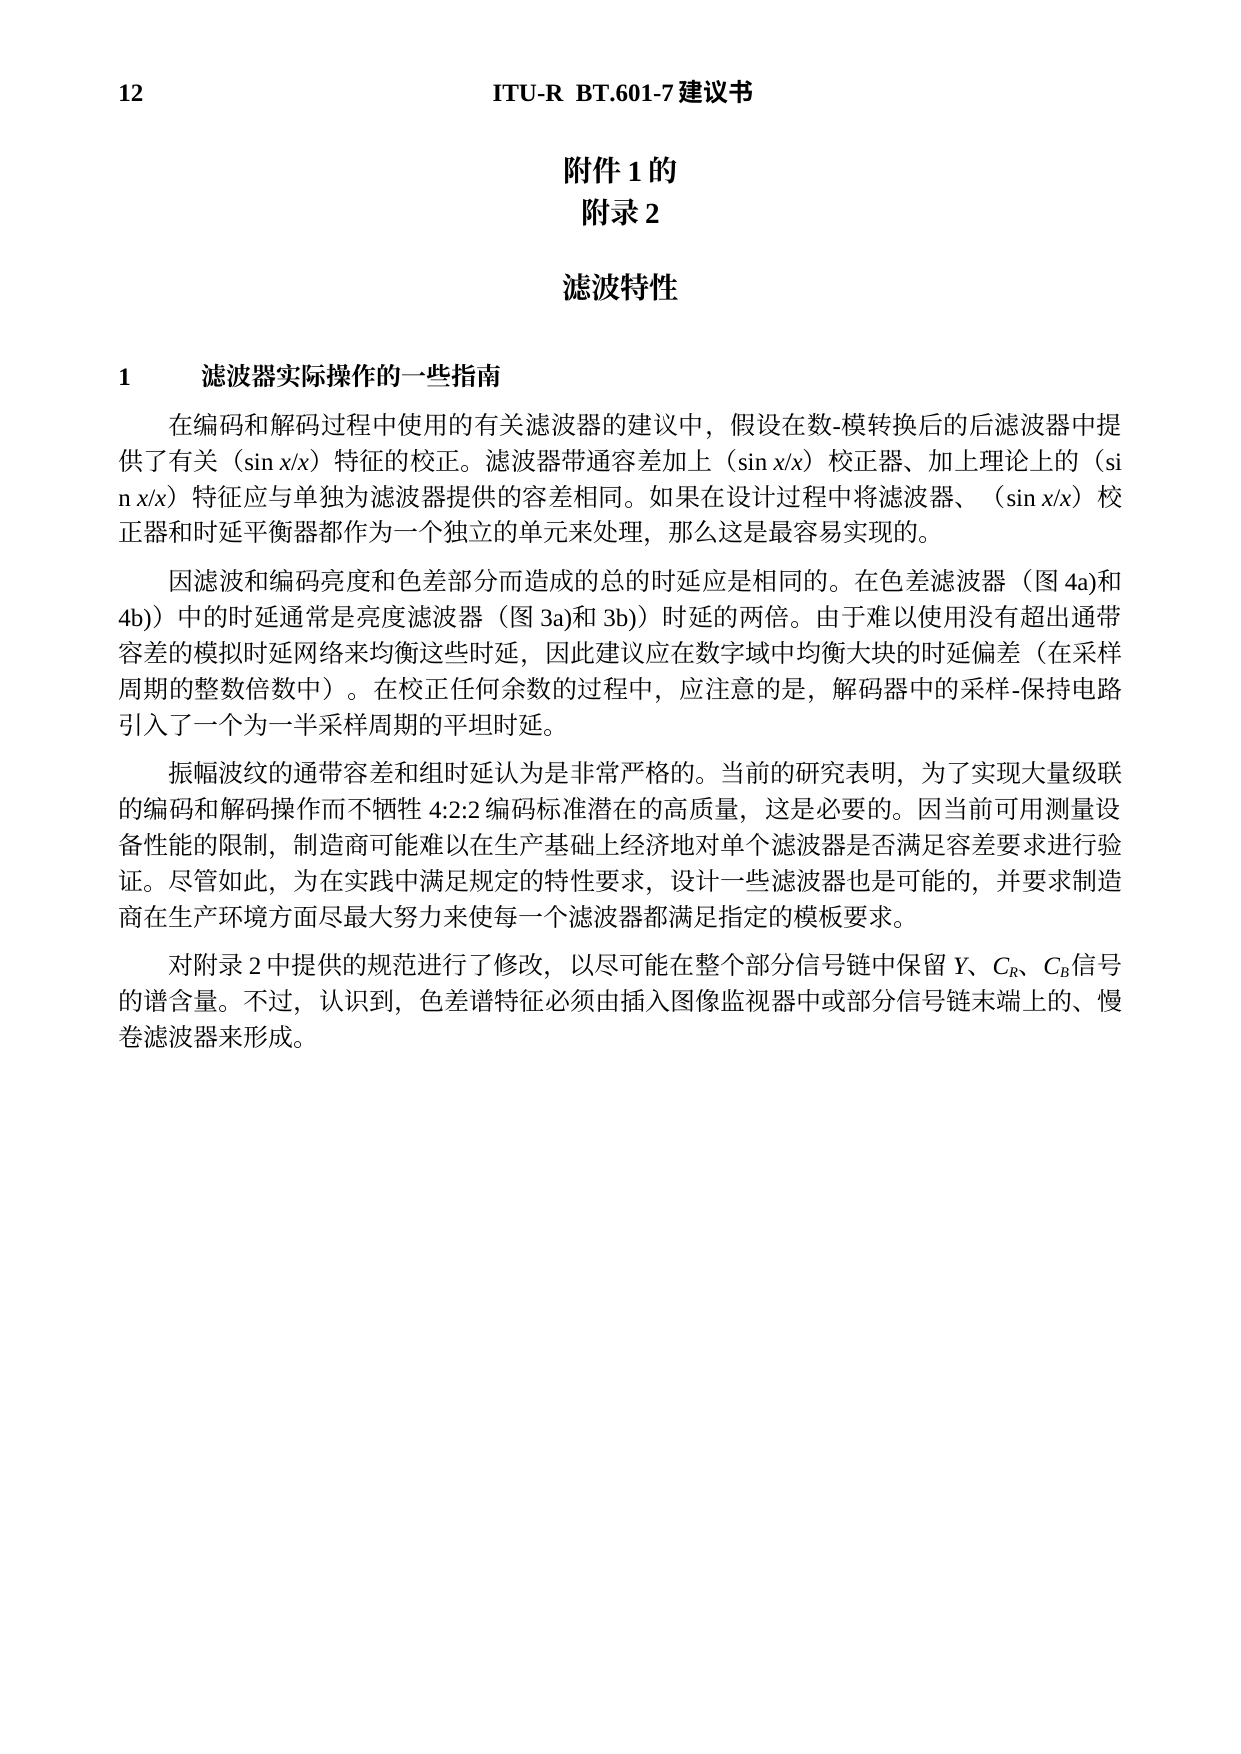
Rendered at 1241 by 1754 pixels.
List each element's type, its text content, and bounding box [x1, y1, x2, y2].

text 对附录2中提供的规范进行了修改，以尽可能在整个部分信号链中保留Y、CR、CB信号的谱含量。不过，认识到，色差谱特征必须由插入图像监视器中或部分信号链末端上的、慢卷滤波器来形成。 [118, 946, 1122, 1054]
subtitle 1 滤波器实际操作的一些指南 [118, 357, 1122, 393]
title 附件1的 附录2 滤波特性 [118, 148, 1122, 307]
text 因滤波和编码亮度和色差部分而造成的总的时延应是相同的。在色差滤波器（图4a)和4b)）中的时延通常是亮度滤波器（图3a)和3b)）时延的两倍。由于难以使用没有超出通带容差的模拟时延网络来均衡这些时延，因此建议应在数字域中均衡大块的时延偏差（在采样周期的整数倍数中）。在校正任何余数的过程中，应注意的是，解码器中的采样-保持电路引入了一个为一半采样周期的平坦时延。 [118, 562, 1122, 741]
text 在编码和解码过程中使用的有关滤波器的建议中，假设在数-模转换后的后滤波器中提供了有关（sin x/x）特征的校正。滤波器带通容差加上（sin x/x）校正器、加上理论上的（sin x/x）特征应与单独为滤波器提供的容差相同。如果在设计过程中将滤波器、（sin x/x）校正器和时延平衡器都作为一个独立的单元来处理，那么这是最容易实现的。 [118, 405, 1122, 549]
text 振幅波纹的通带容差和组时延认为是非常严格的。当前的研究表明，为了实现大量级联的编码和解码操作而不牺牲4:2:2编码标准潜在的高质量，这是必要的。因当前可用测量设备性能的限制，制造商可能难以在生产基础上经济地对单个滤波器是否满足容差要求进行验证。尽管如此，为在实践中满足规定的特性要求，设计一些滤波器也是可能的，并要求制造商在生产环境方面尽最大努力来使每一个滤波器都满足指定的模板要求。 [118, 754, 1122, 933]
